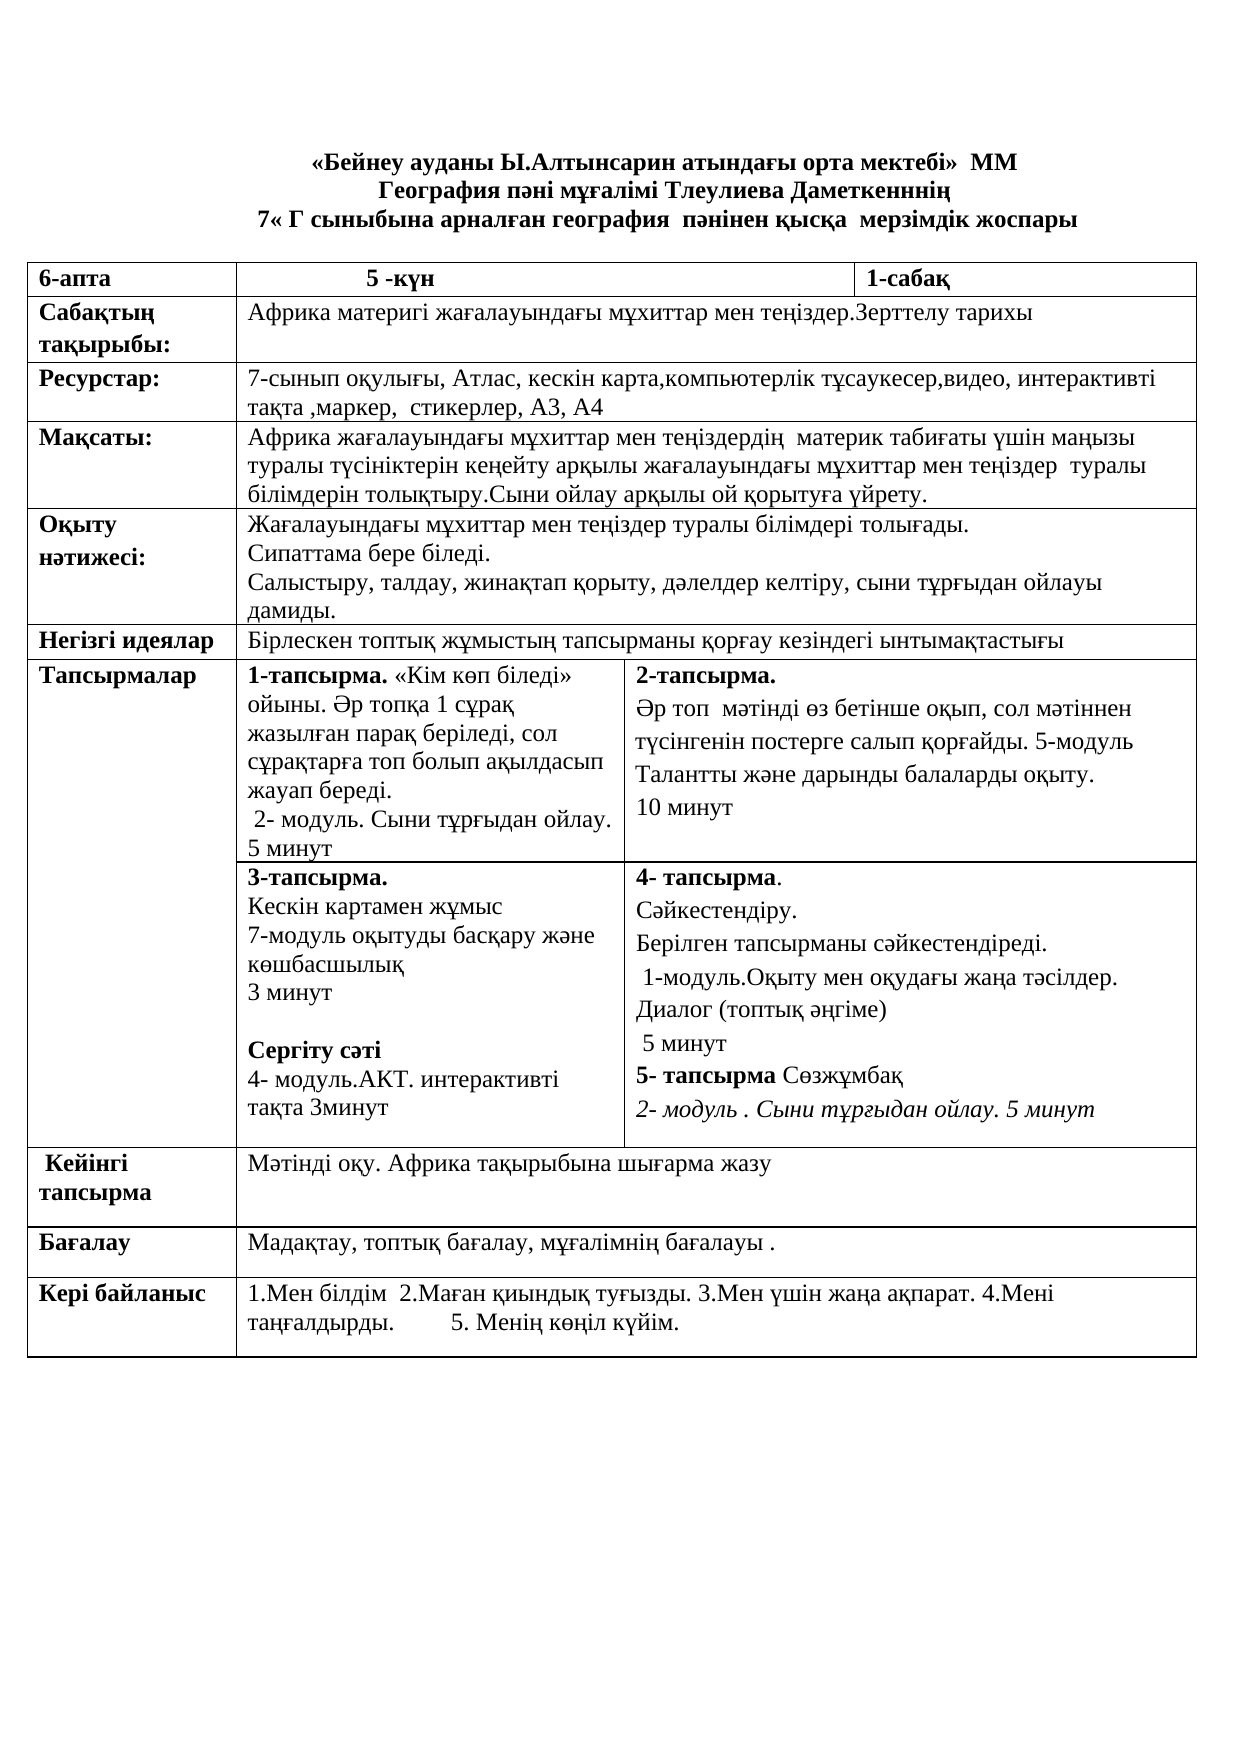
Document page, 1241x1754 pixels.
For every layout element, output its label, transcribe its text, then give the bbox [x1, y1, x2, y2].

table_cell 7-сынып оқулығы, Атлас, кескін карта,компьютерлік тұсаукесер,видео, интерактивті тақта ,маркер, стикерлер, А3, А4 [237, 363, 1196, 421]
table_cell Бірлескен топтық жұмыстың тапсырманы қорғау кезіндегі ынтымақтастығы [237, 625, 1196, 659]
table_cell Кері байланыс [28, 1278, 236, 1356]
table_header 6-апта [28, 263, 236, 296]
text «Бейнеу ауданы Ы.Алтынсарин атындағы орта мектебі» ММ [177, 147, 1152, 176]
table_cell Ресурстар: [28, 363, 236, 421]
table_cell 4- тапсырма. Сәйкестендіру. Берілген тапсырманы сәйкестендіреді. 1-модуль.Оқыту мен оқудағы жаңа тәсілдер. Диалог (топтық әңгіме) 5 минут 5- тапсырма Сөзжұмбақ 2- модуль . Сыни тұрғыдан ойлау. 5 минут [625, 863, 1196, 1147]
table_cell Бағалау [28, 1228, 236, 1277]
table_cell Кейінгі тапсырма [28, 1148, 236, 1226]
table_cell Африка жағалауындағы мұхиттар мен теңіздердің материк табиғаты үшін маңызы туралы түсініктерін кеңейту арқылы жағалауындағы мұхиттар мен теңіздер туралы білімдерін толықтыру.Сыни ойлау арқылы ой қорытуға үйрету. [237, 422, 1196, 508]
table_cell Жағалауындағы мұхиттар мен теңіздер туралы білімдері толығады. Сипаттама бере біледі. Салыстыру, талдау, жинақтап қорыту, дәлелдер келтіру, сыни тұрғыдан ойлауы дамиды. [237, 509, 1196, 624]
table_cell Мадақтау, топтық бағалау, мұғалімнің бағалауы . [237, 1228, 1196, 1277]
table_cell Мақсаты: [28, 422, 236, 508]
table_cell 1.Мен білдім 2.Маған қиындық туғызды. 3.Мен үшін жаңа ақпарат. 4.Мені таңғалдырды. 5. Менің көңіл күйім. [237, 1278, 1196, 1356]
table_cell 3-тапсырма. Кескін картамен жұмыс 7-модуль оқытуды басқару және көшбасшылық 3 минут Сергіту сәті 4- модуль.АКТ. интерактивті тақта 3минут [237, 863, 624, 1147]
table_header 5 -күн [237, 263, 854, 296]
table_cell Мәтінді оқу. Африка тақырыбына шығарма жазу [237, 1148, 1196, 1226]
table_cell Тапсырмалар [28, 660, 236, 1147]
table_cell Африка материгі жағалауындағы мұхиттар мен теңіздер.Зерттелу тарихы [237, 297, 1196, 362]
table_cell 1-тапсырма. «Кім көп біледі» ойыны. Әр топқа 1 сұрақ жазылған парақ беріледі, сол сұрақтарға топ болып ақылдасып жауап береді. 2- модуль. Сыни тұрғыдан ойлау. 5 минут [237, 660, 624, 861]
table_cell 2-тапсырма. Әр топ мәтінді өз бетінше оқып, сол мәтіннен түсінгенін постерге салып қорғайды. 5-модуль Талантты және дарынды балаларды оқыту. 10 минут [625, 660, 1196, 861]
table_header 1-сабақ [855, 263, 1196, 296]
table_cell Оқыту нәтижесі: [28, 509, 236, 624]
text География пәні мұғалімі Тлеулиева Даметкенннің [177, 176, 1152, 204]
text 7« Г сыныбына арналған география пәнінен қысқа мерзімдік жоспары [177, 204, 1152, 233]
table_cell Негізгі идеялар [28, 625, 236, 659]
table_cell Сабақтың тақырыбы: [28, 297, 236, 362]
